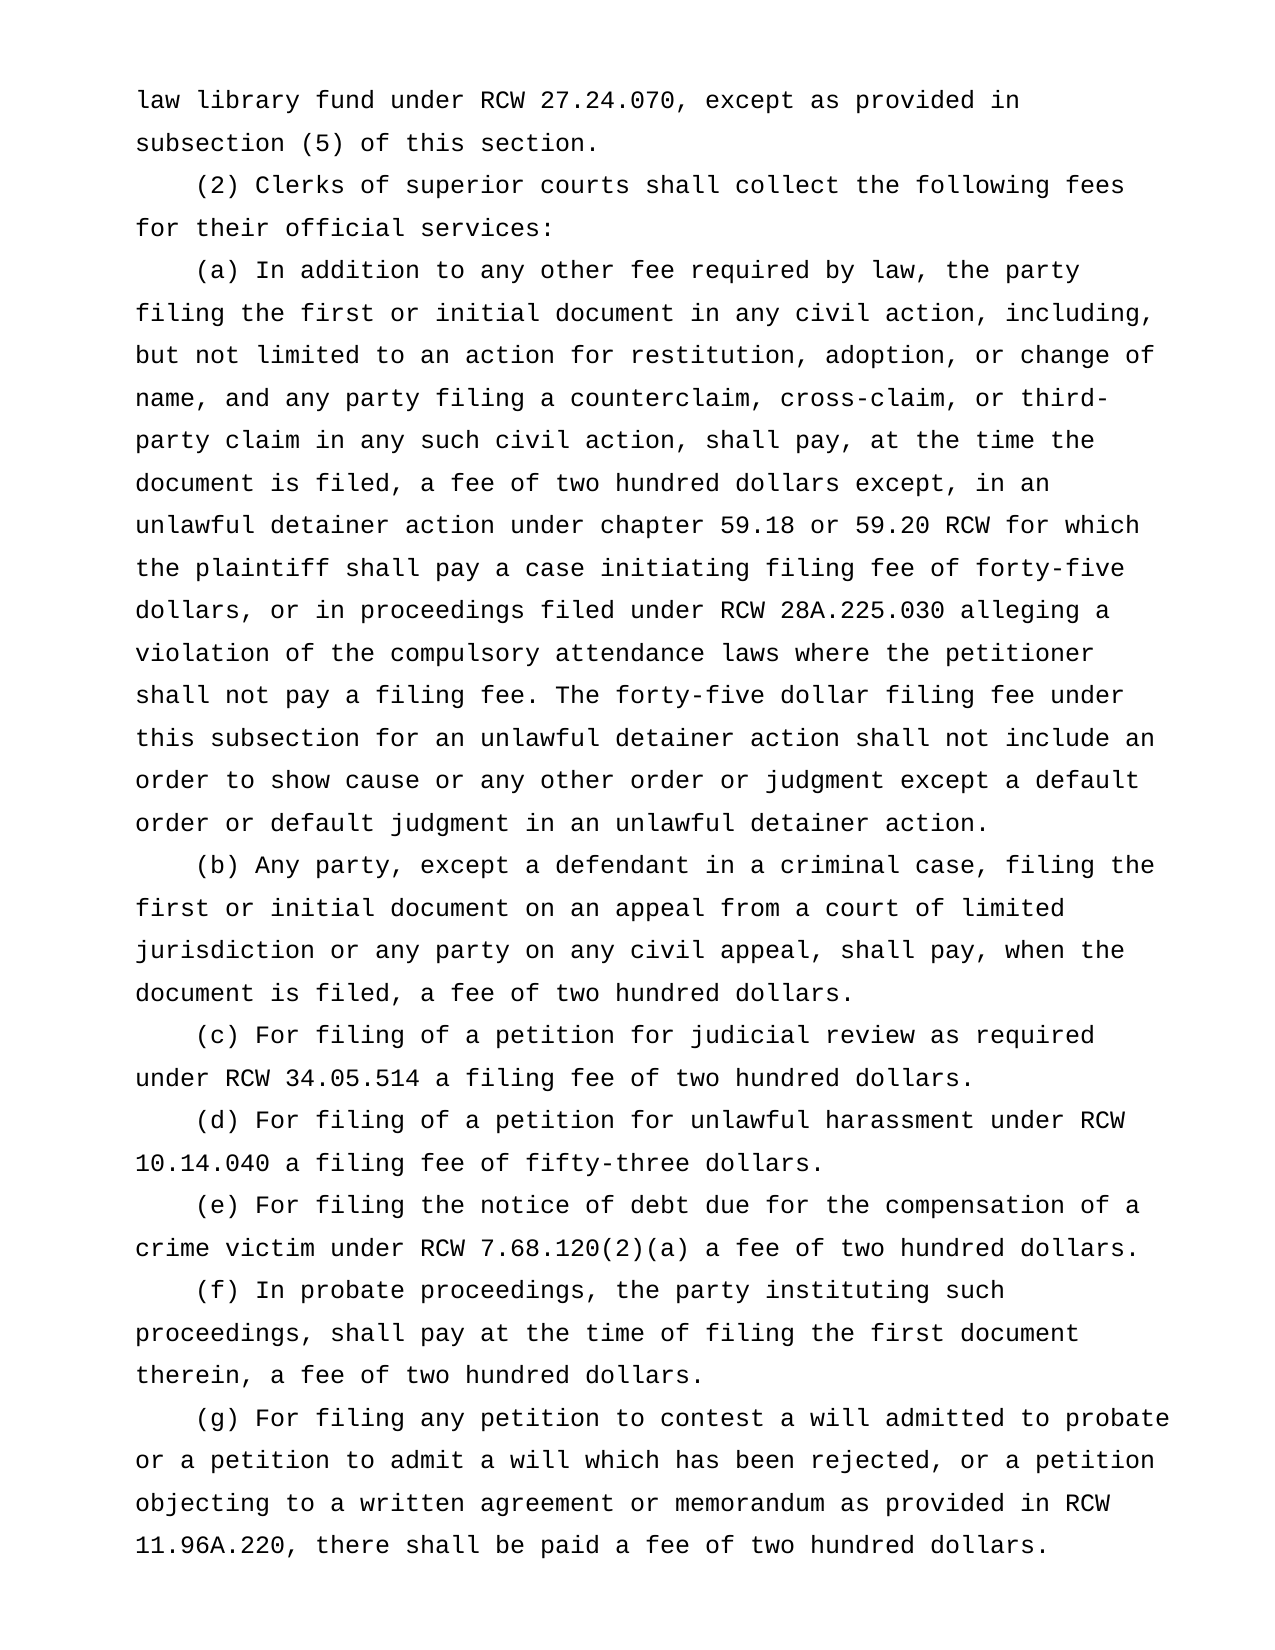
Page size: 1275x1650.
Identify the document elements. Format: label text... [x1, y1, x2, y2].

text (d) For filing of a petition for unlawful harassment under RCW 10.14.040 a filing fee of fifty-three dollars. [135, 1095, 1170, 1180]
text (f) In probate proceedings, the party instituting such proceedings, shall pay at the time of filing the first document therein, a fee of two hundred dollars. [135, 1265, 1170, 1392]
text (a) In addition to any other fee required by law, the party filing the first or initial document in any civil action, including, but not limited to an action for restitution, adoption, or change of name, and any party filing a counterclaim, cross-claim, or third-party claim in any such civil action, shall pay, at the time the document is filed, a fee of two hundred dollars except, in an unlawful detainer action under chapter 59.18 or 59.20 RCW for which the plaintiff shall pay a case initiating filing fee of forty-five dollars, or in proceedings filed under RCW 28A.225.030 alleging a violation of the compulsory attendance laws where the petitioner shall not pay a filing fee. The forty-five dollar filing fee under this subsection for an unlawful detainer action shall not include an order to show cause or any other order or judgment except a default order or default judgment in an unlawful detainer action. [135, 245, 1170, 840]
text (g) For filing any petition to contest a will admitted to probate or a petition to admit a will which has been rejected, or a petition objecting to a written agreement or memorandum as provided in RCW 11.96A.220, there shall be paid a fee of two hundred dollars. [135, 1392, 1170, 1562]
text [135, 75, 1170, 160]
text (c) For filing of a petition for judicial review as required under RCW 34.05.514 a filing fee of two hundred dollars. [135, 1010, 1170, 1095]
text (e) For filing the notice of debt due for the compensation of a crime victim under RCW 7.68.120(2)(a) a fee of two hundred dollars. [135, 1180, 1170, 1265]
text (b) Any party, except a defendant in a criminal case, filing the first or initial document on an appeal from a court of limited jurisdiction or any party on any civil appeal, shall pay, when the document is filed, a fee of two hundred dollars. [135, 840, 1170, 1010]
text (2) Clerks of superior courts shall collect the following fees for their official services: [135, 160, 1170, 245]
